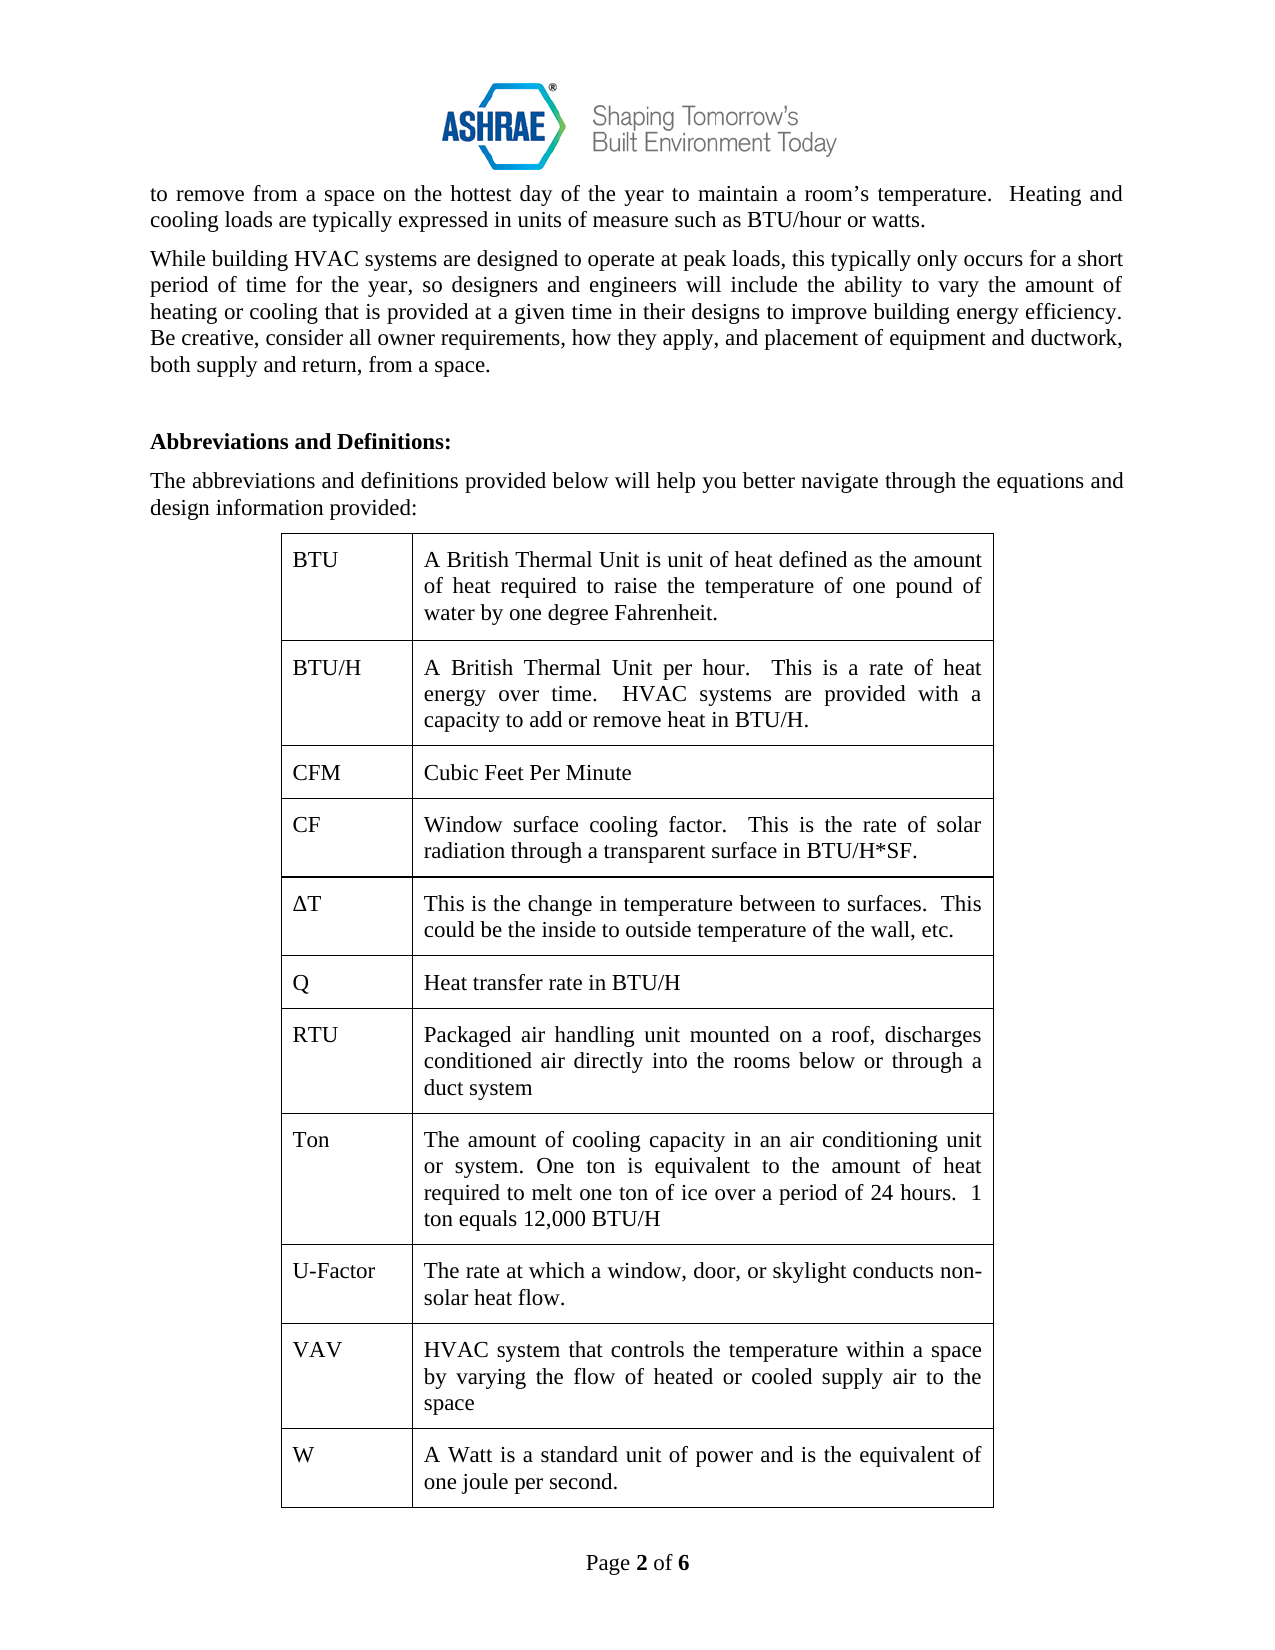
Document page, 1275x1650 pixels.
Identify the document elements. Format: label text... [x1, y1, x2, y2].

table_cell ΔT [282, 878, 412, 955]
text While building HVAC systems are designed to operate at peak loads, this typically only occurs for a short period of time for the year, so designers and engineers will include the ability to vary the amount of heating or cooling that is provided at a given time in their designs to improve building energy efficiency. Be creative, consider all owner requirements, how they apply, and placement of equipment and ductwork, both supply and return, from a space. [150, 245, 1125, 377]
table_cell Heat transfer rate in BTU/H [413, 956, 993, 1007]
table_cell CFM [282, 746, 412, 798]
table_cell HVAC system that controls the temperature within a space by varying the flow of heated or cooled supply air to the space [413, 1324, 993, 1428]
table_cell Packaged air handling unit mounted on a roof, discharges conditioned air directly into the rooms below or through a duct system [413, 1009, 993, 1113]
table_cell Ton [282, 1114, 412, 1244]
table_cell RTU [282, 1009, 412, 1113]
table_cell Cubic Feet Per Minute [413, 746, 993, 798]
table_cell A Watt is a standard unit of power and is the equivalent of one joule per second. [413, 1429, 993, 1507]
text Abbreviations and Definitions: [150, 428, 1125, 455]
table_cell CF [282, 799, 412, 876]
table_header BTU [282, 534, 412, 640]
table_cell A British Thermal Unit per hour. This is a rate of heat energy over time. HVAC systems are provided with a capacity to add or remove heat in BTU/H. [413, 641, 993, 745]
table_cell U-Factor [282, 1245, 412, 1323]
table_cell This is the change in temperature between to surfaces. This could be the inside to outside temperature of the wall, etc. [413, 878, 993, 955]
table_header A British Thermal Unit is unit of heat defined as the amount of heat required to raise the temperature of one pound of water by one degree Fahrenheit. [413, 534, 993, 640]
text The abbreviations and definitions provided below will help you better navigate through the equations and design information provided: [150, 467, 1125, 520]
table_cell The rate at which a window, door, or skylight conducts non-solar heat flow. [413, 1245, 993, 1323]
table_cell W [282, 1429, 412, 1507]
table_cell Q [282, 956, 412, 1007]
table_cell Window surface cooling factor. This is the rate of solar radiation through a transparent surface in BTU/H*SF. [413, 799, 993, 876]
table_cell BTU/H [282, 641, 412, 745]
table_cell The amount of cooling capacity in an air conditioning unit or system. One ton is equivalent to the amount of heat required to melt one ton of ice over a period of 24 hours. 1 ton equals 12,000 BTU/H [413, 1114, 993, 1244]
table_cell VAV [282, 1324, 412, 1428]
picture [426, 75, 849, 180]
